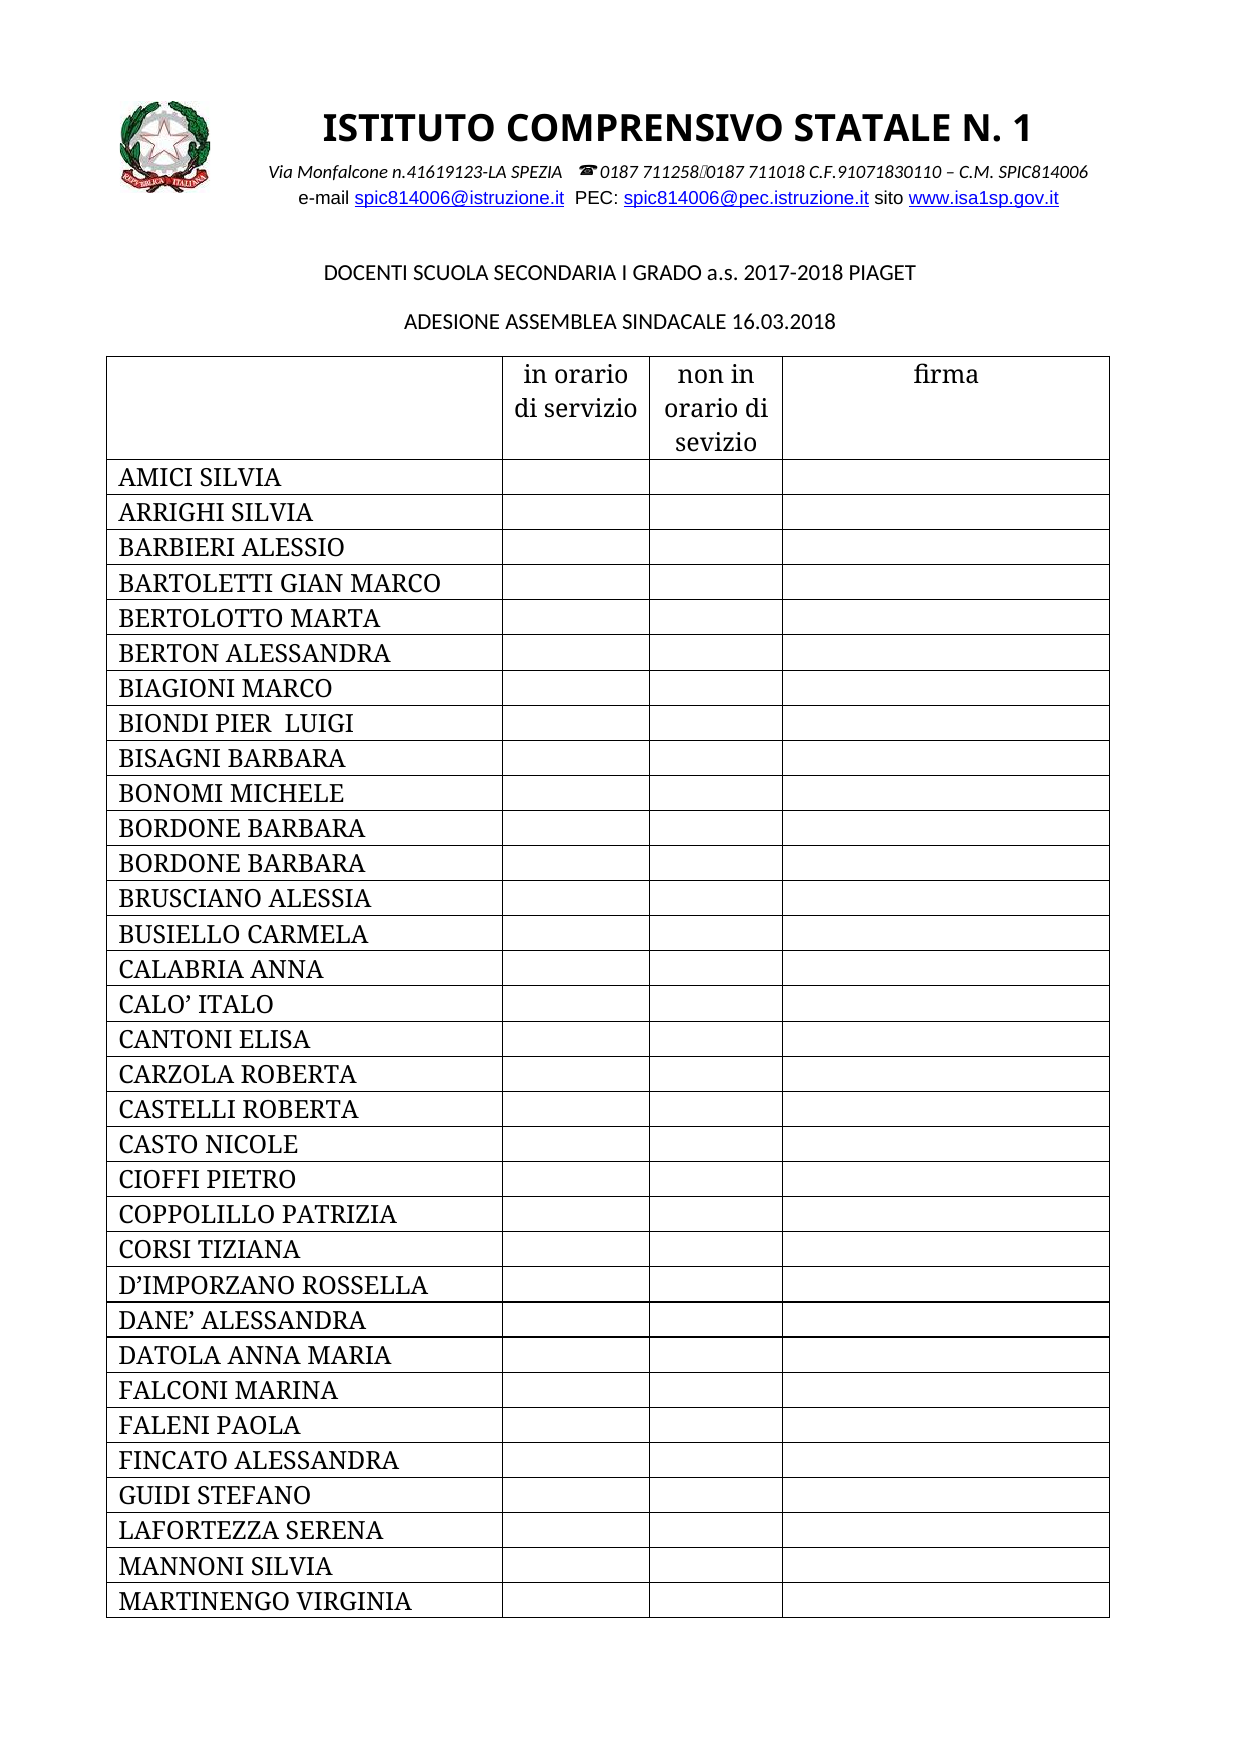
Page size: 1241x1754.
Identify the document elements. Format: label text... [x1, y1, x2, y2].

table_cell [783, 881, 1109, 915]
table_header in orario di servizio [503, 357, 649, 459]
table_cell [783, 1092, 1109, 1126]
table_cell [783, 1267, 1109, 1301]
table_cell [650, 1232, 782, 1266]
table_cell BIAGIONI MARCO [107, 671, 502, 704]
table_cell [503, 881, 649, 915]
table_cell [650, 635, 782, 669]
table_header [107, 357, 502, 459]
table_cell [650, 986, 782, 1021]
table_cell CANTONI ELISA [107, 1022, 502, 1056]
table_cell [783, 1232, 1109, 1266]
table_cell [650, 1267, 782, 1301]
table_cell [783, 741, 1109, 775]
table_cell [650, 1548, 782, 1582]
table_cell [650, 1513, 782, 1547]
table_cell CORSI TIZIANA [107, 1232, 502, 1266]
table_cell [503, 986, 649, 1021]
table_cell BISAGNI BARBARA [107, 741, 502, 775]
table_cell FALENI PAOLA [107, 1408, 502, 1442]
table_cell [650, 776, 782, 810]
table_cell [650, 1022, 782, 1056]
table_cell [503, 565, 649, 599]
table_cell [503, 846, 649, 880]
table_cell ARRIGHI SILVIA [107, 495, 502, 529]
table_cell [783, 671, 1109, 704]
table_header firma [783, 357, 1109, 459]
table_cell CASTO NICOLE [107, 1127, 502, 1161]
table_cell AMICI SILVIA [107, 460, 502, 494]
table_cell [503, 460, 649, 494]
table_cell [783, 951, 1109, 985]
table_cell [783, 495, 1109, 529]
table_cell [783, 600, 1109, 634]
table_cell [783, 916, 1109, 950]
table_cell [503, 1127, 649, 1161]
table_cell [503, 706, 649, 740]
table_cell [503, 951, 649, 985]
text ADESIONE ASSEMBLEA SINDACALE 16.03.2018 [118, 307, 1122, 335]
table_header non in orario di sevizio [650, 357, 782, 459]
table_cell LAFORTEZZA SERENA [107, 1513, 502, 1547]
table_cell [783, 1373, 1109, 1407]
table_cell [503, 530, 649, 564]
table_cell [783, 1162, 1109, 1196]
table_cell [650, 1408, 782, 1442]
table_cell [650, 1092, 782, 1126]
table_cell [650, 1478, 782, 1512]
table_cell [783, 811, 1109, 845]
table_cell BUSIELLO CARMELA [107, 916, 502, 950]
table_cell GUIDI STEFANO [107, 1478, 502, 1512]
table_cell FINCATO ALESSANDRA [107, 1443, 502, 1477]
table_cell [783, 1478, 1109, 1512]
table_cell [783, 986, 1109, 1021]
table_cell [650, 951, 782, 985]
table_cell COPPOLILLO PATRIZIA [107, 1197, 502, 1231]
table_cell [783, 1338, 1109, 1372]
table_cell [650, 460, 782, 494]
table_cell [783, 1022, 1109, 1056]
table_cell [783, 565, 1109, 599]
table_cell BERTON ALESSANDRA [107, 635, 502, 669]
table_cell [650, 916, 782, 950]
table_cell [650, 1197, 782, 1231]
table_cell [503, 1513, 649, 1547]
table_cell [783, 1303, 1109, 1336]
table_cell [503, 1197, 649, 1231]
table_cell FALCONI MARINA [107, 1373, 502, 1407]
table_cell BERTOLOTTO MARTA [107, 600, 502, 634]
table_cell [783, 530, 1109, 564]
table_cell [650, 1127, 782, 1161]
table_cell [503, 1057, 649, 1091]
table_cell [503, 741, 649, 775]
table_cell [503, 1162, 649, 1196]
table_cell [650, 706, 782, 740]
table_cell MANNONI SILVIA [107, 1548, 502, 1582]
table_cell D’IMPORZANO ROSSELLA [107, 1267, 502, 1301]
table_cell [503, 495, 649, 529]
table_cell [650, 881, 782, 915]
table_cell [650, 530, 782, 564]
table_cell [783, 776, 1109, 810]
table_cell [503, 1478, 649, 1512]
table_cell BORDONE BARBARA [107, 811, 502, 845]
table_cell [783, 1583, 1109, 1617]
table_cell [503, 671, 649, 704]
table_cell [503, 776, 649, 810]
table_cell [650, 846, 782, 880]
picture [119, 101, 211, 193]
table_cell CARZOLA ROBERTA [107, 1057, 502, 1091]
table_cell [503, 916, 649, 950]
table_cell [783, 1443, 1109, 1477]
table_cell [783, 846, 1109, 880]
table_cell [783, 1127, 1109, 1161]
table_cell [503, 1338, 649, 1372]
table_cell [503, 1443, 649, 1477]
table_cell BARBIERI ALESSIO [107, 530, 502, 564]
table_cell BRUSCIANO ALESSIA [107, 881, 502, 915]
table_cell DATOLA ANNA MARIA [107, 1338, 502, 1372]
table_cell BIONDI PIER LUIGI [107, 706, 502, 740]
table_cell [783, 635, 1109, 669]
table_cell BARTOLETTI GIAN MARCO [107, 565, 502, 599]
table_cell [783, 1057, 1109, 1091]
table_cell [650, 495, 782, 529]
table_cell [503, 600, 649, 634]
table_cell CIOFFI PIETRO [107, 1162, 502, 1196]
table_cell CALABRIA ANNA [107, 951, 502, 985]
table_cell [650, 741, 782, 775]
table_cell [503, 1303, 649, 1336]
table_cell [503, 1092, 649, 1126]
table_cell [783, 1513, 1109, 1547]
table_cell [503, 1373, 649, 1407]
table_cell [650, 1338, 782, 1372]
table_cell [503, 1583, 649, 1617]
text DOCENTI SCUOLA SECONDARIA I GRADO a.s. 2017-2018 PIAGET [118, 258, 1122, 286]
table_cell CALO’ ITALO [107, 986, 502, 1021]
table_cell [503, 1548, 649, 1582]
table_cell [650, 1443, 782, 1477]
table_cell [503, 811, 649, 845]
table_cell [650, 671, 782, 704]
table_cell [503, 635, 649, 669]
table_cell BONOMI MICHELE [107, 776, 502, 810]
table_cell [503, 1267, 649, 1301]
table_cell [650, 565, 782, 599]
table_cell [503, 1232, 649, 1266]
table_cell MARTINENGO VIRGINIA [107, 1583, 502, 1617]
table_cell [783, 1197, 1109, 1231]
table_cell [783, 1548, 1109, 1582]
table_cell [650, 1057, 782, 1091]
table_cell BORDONE BARBARA [107, 846, 502, 880]
table_cell [650, 600, 782, 634]
table_cell CASTELLI ROBERTA [107, 1092, 502, 1126]
table_cell [650, 1583, 782, 1617]
table_cell [650, 1162, 782, 1196]
table_cell [650, 1303, 782, 1336]
table_cell [650, 1373, 782, 1407]
table_cell [503, 1022, 649, 1056]
table_cell [783, 706, 1109, 740]
table_cell [783, 460, 1109, 494]
table_cell [650, 811, 782, 845]
table_cell DANE’ ALESSANDRA [107, 1303, 502, 1336]
table_cell [503, 1408, 649, 1442]
table_cell [783, 1408, 1109, 1442]
